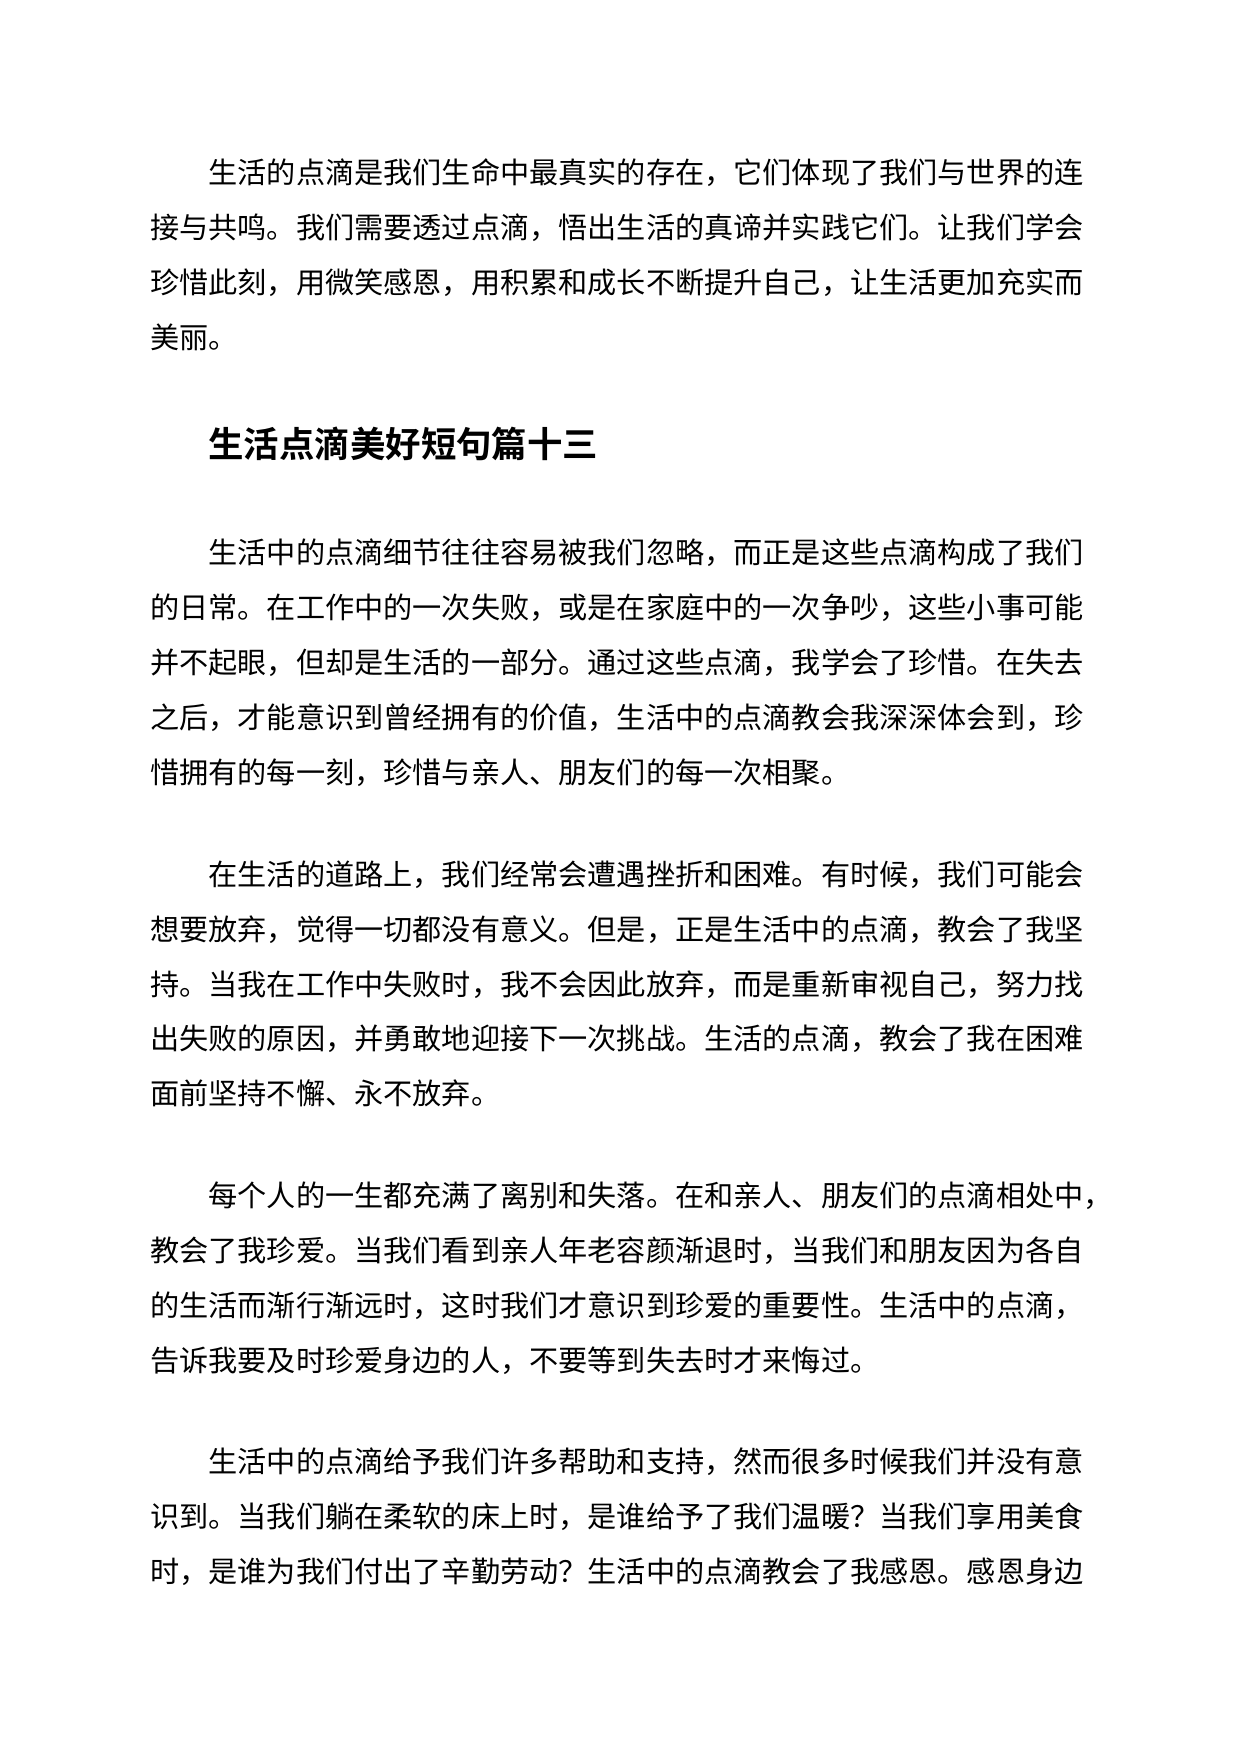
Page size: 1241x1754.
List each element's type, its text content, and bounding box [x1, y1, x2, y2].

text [150, 1439, 1090, 1591]
text 每个人的一生都充满了离别和失落。在和亲人、朋友们的点滴相处中，教会了我珍爱。当我们看到亲人年老容颜渐退时，当我们和朋友因为各自的生活而渐行渐远时，这时我们才意识到珍爱的重要性。生活中的点滴，告诉我要及时珍爱身边的人，不要等到失去时才来悔过。 [150, 1173, 1090, 1379]
text 生活的点滴是我们生命中最真实的存在，它们体现了我们与世界的连接与共鸣。我们需要透过点滴，悟出生活的真谛并实践它们。让我们学会珍惜此刻，用微笑感恩，用积累和成长不断提升自己，让生活更加充实而美丽。 [150, 150, 1090, 357]
text 生活点滴美好短句篇十三 [150, 416, 1090, 468]
text 生活中的点滴细节往往容易被我们忽略，而正是这些点滴构成了我们的日常。在工作中的一次失败，或是在家庭中的一次争吵，这些小事可能并不起眼，但却是生活的一部分。通过这些点滴，我学会了珍惜。在失去之后，才能意识到曾经拥有的价值，生活中的点滴教会我深深体会到，珍惜拥有的每一刻，珍惜与亲人、朋友们的每一次相聚。 [150, 530, 1090, 792]
text 在生活的道路上，我们经常会遭遇挫折和困难。有时候，我们可能会想要放弃，觉得一切都没有意义。但是，正是生活中的点滴，教会了我坚持。当我在工作中失败时，我不会因此放弃，而是重新审视自己，努力找出失败的原因，并勇敢地迎接下一次挑战。生活的点滴，教会了我在困难面前坚持不懈、永不放弃。 [150, 851, 1090, 1113]
